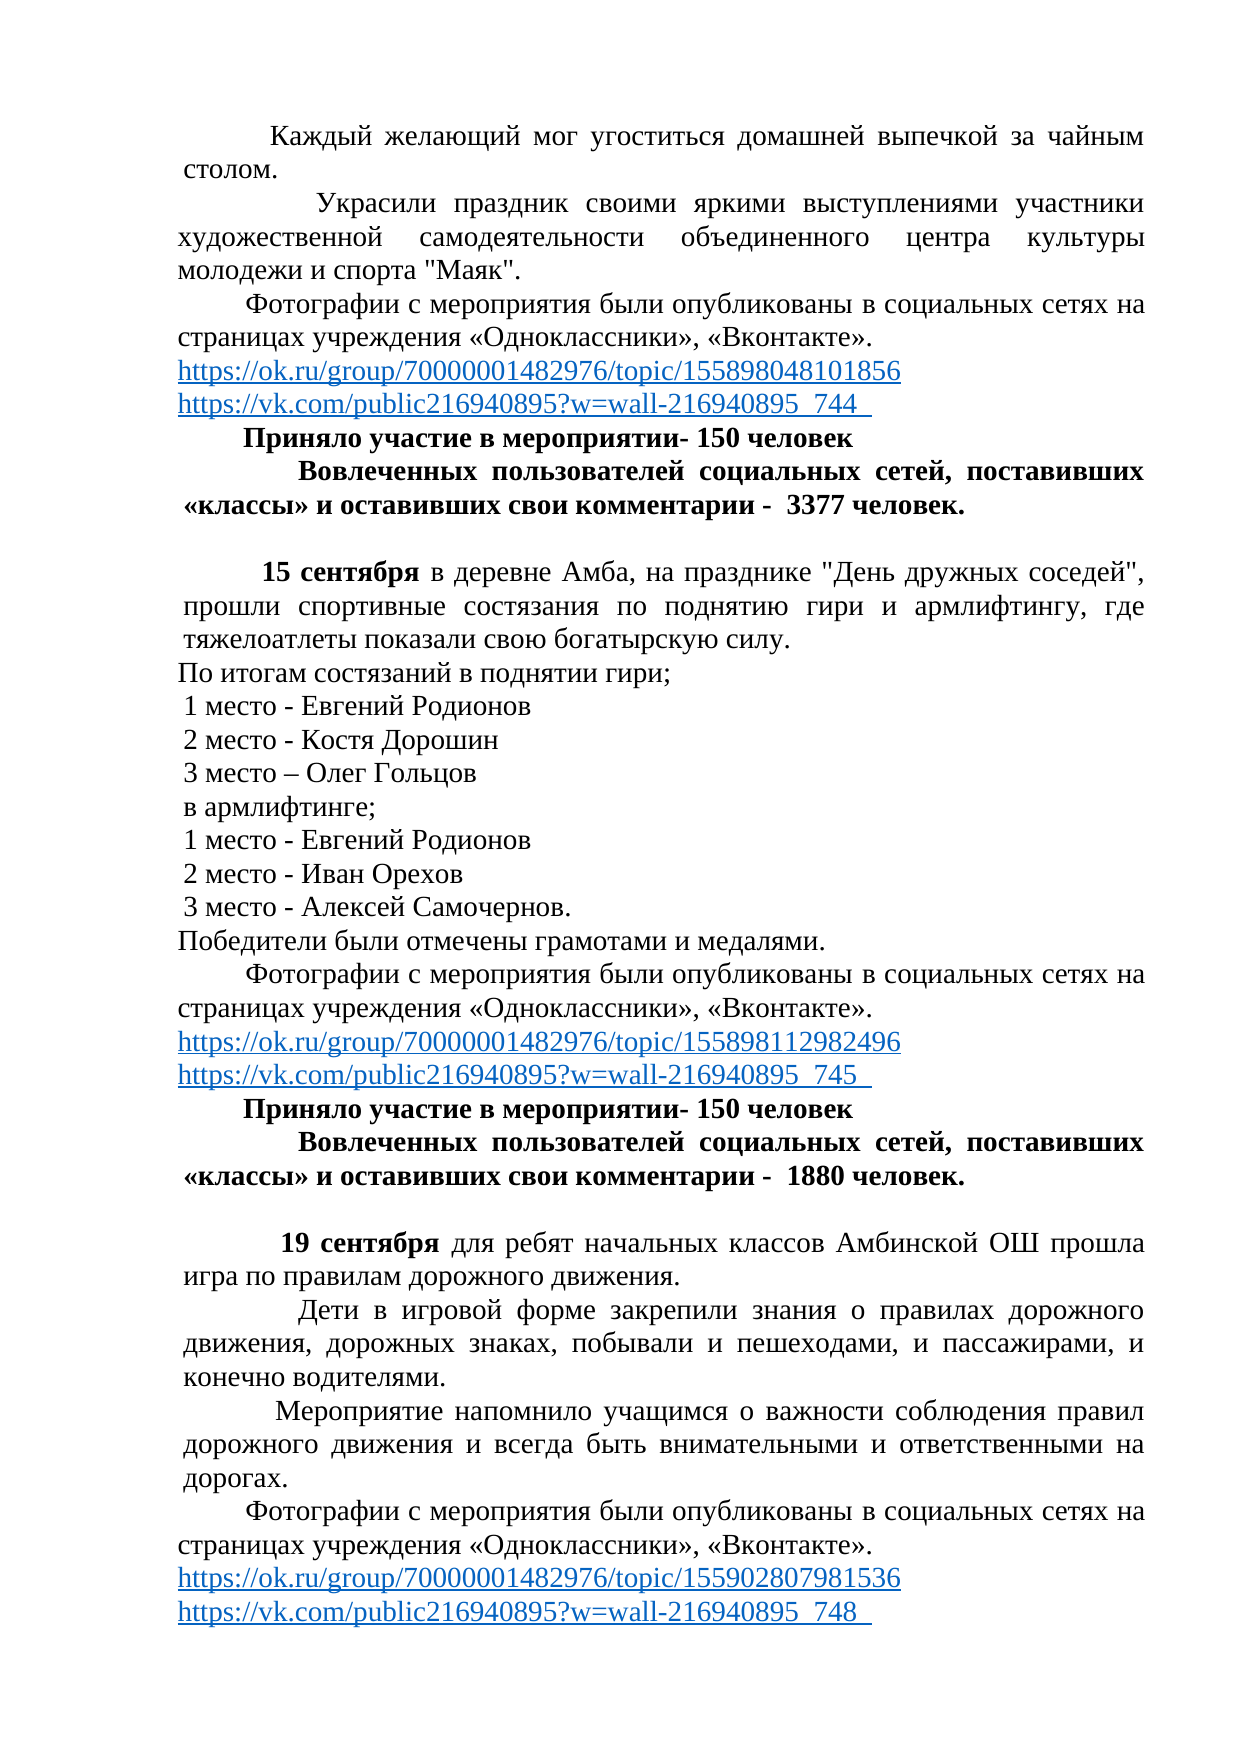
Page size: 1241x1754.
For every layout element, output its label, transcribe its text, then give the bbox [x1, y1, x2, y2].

text По итогам состязаний в поднятии гири; [177, 655, 1146, 688]
text 3 место - Алексей Самочернов. [183, 889, 1146, 923]
text Украсили праздник своими яркими выступлениями участники художественной самодеятельности объединенного центра культуры молодежи и спорта "Маяк". [177, 185, 1146, 286]
text Фотографии с мероприятия были опубликованы в социальных сетях на страницах учреждения «Одноклассники», «Вконтакте». [177, 1493, 1146, 1560]
text https://vk.com/public216940895?w=wall-216940895_748 [177, 1594, 1146, 1627]
text 1 место - Евгений Родионов [183, 822, 1146, 856]
text Мероприятие напомнило учащимся о важности соблюдения правил дорожного движения и всегда быть внимательными и ответственными на дорогах. [183, 1393, 1146, 1493]
text Вовлеченных пользователей социальных сетей, поставивших «классы» и оставивших свои комментарии - 3377 человек. [183, 453, 1146, 521]
text Фотографии с мероприятия были опубликованы в социальных сетях на страницах учреждения «Одноклассники», «Вконтакте». [177, 286, 1146, 353]
text 15 сентября в деревне Амба, на празднике "День дружных соседей", прошли спортивные состязания по поднятию гири и армлифтингу, где тяжелоатлеты показали свою богатырскую силу. [183, 554, 1146, 655]
text в армлифтинге; [183, 789, 1146, 822]
text Победители были отмечены грамотами и медалями. [177, 923, 1146, 957]
text Приняло участие в мероприятии- 150 человек [177, 420, 1146, 453]
text https://vk.com/public216940895?w=wall-216940895_745 [177, 1057, 1146, 1091]
text 1 место - Евгений Родионов [183, 688, 1146, 722]
text 2 место - Иван Орехов [183, 856, 1146, 889]
text Приняло участие в мероприятии- 150 человек [177, 1091, 1146, 1124]
text 2 место - Костя Дорошин [183, 722, 1146, 755]
text 3 место – Олег Гольцов [183, 755, 1146, 789]
text https://ok.ru/group/70000001482976/topic/155898112982496 [177, 1024, 1146, 1057]
text Каждый желающий мог угоститься домашней выпечкой за чайным столом. [183, 118, 1146, 185]
text https://ok.ru/group/70000001482976/topic/155902807981536 [177, 1560, 1146, 1594]
text https://vk.com/public216940895?w=wall-216940895_744 [177, 386, 1146, 420]
text Дети в игровой форме закрепили знания о правилах дорожного движения, дорожных знаках, побывали и пешеходами, и пассажирами, и конечно водителями. [183, 1292, 1146, 1393]
text https://ok.ru/group/70000001482976/topic/155898048101856 [177, 353, 1146, 386]
text Вовлеченных пользователей социальных сетей, поставивших «классы» и оставивших свои комментарии - 1880 человек. [183, 1124, 1146, 1191]
text 19 сентября для ребят начальных классов Амбинской ОШ прошла игра по правилам дорожного движения. [183, 1225, 1146, 1292]
text Фотографии с мероприятия были опубликованы в социальных сетях на страницах учреждения «Одноклассники», «Вконтакте». [177, 957, 1146, 1024]
